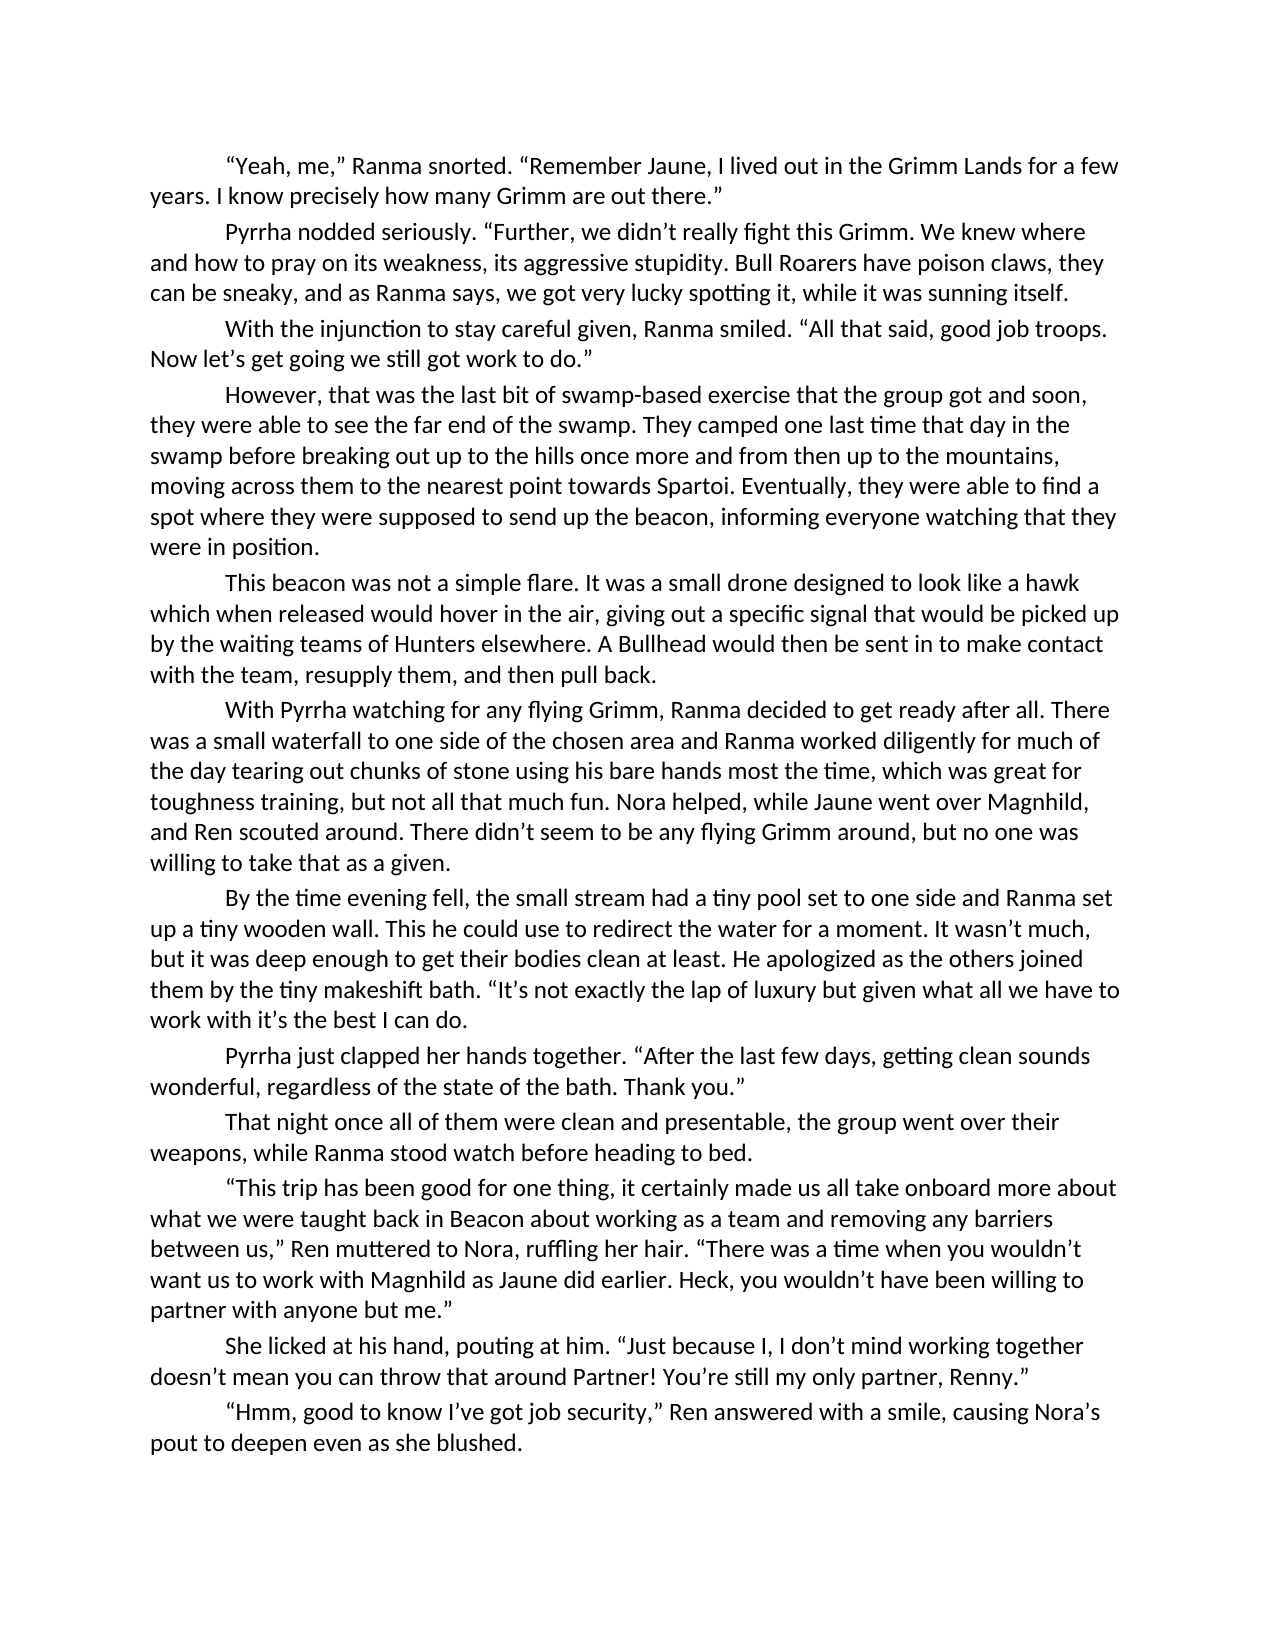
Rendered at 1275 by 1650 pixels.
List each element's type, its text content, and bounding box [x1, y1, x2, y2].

text This beacon was not a simple flare. It was a small drone designed to look like a hawk which when released would hover in the air, giving out a specific signal that would be picked up by the waiting teams of Hunters elsewhere. A Bullhead would then be sent in to make contact with the team, resupply them, and then pull back. [150, 567, 1125, 689]
text She licked at his hand, pouting at him. “Just because I, I don’t mind working together doesn’t mean you can throw that around Partner! You’re still my only partner, Renny.” [150, 1330, 1125, 1391]
text By the time evening fell, the small stream had a tiny pool set to one side and Ranma set up a tiny wooden wall. This he could use to redirect the water for a moment. It wasn’t much, but it was deep enough to get their bodies clean at least. He apologized as the others joined them by the tiny makeshift bath. “It’s not exactly the lap of luxury but given what all we have to work with it’s the best I can do. [150, 883, 1125, 1035]
text That night once all of them were clean and presentable, the group went over their weapons, while Ranma stood watch before heading to bed. [150, 1106, 1125, 1167]
text With the injunction to stay careful given, Ranma smiled. “All that said, good job troops. Now let’s get going we still got work to do.” [150, 313, 1125, 374]
text “This trip has been good for one thing, it certainly made us all take onboard more about what we were taught back in Beacon about working as a team and removing any barriers between us,” Ren muttered to Nora, ruffling her hair. “There was a time when you wouldn’t want us to work with Magnhild as Jaune did earlier. Heck, you wouldn’t have been willing to partner with anyone but me.” [150, 1173, 1125, 1325]
text With Pyrrha watching for any flying Grimm, Ranma decided to get ready after all. There was a small waterfall to one side of the chosen area and Ranma worked diligently for much of the day tearing out chunks of stone using his bare hands most the time, which was great for toughness training, but not all that much fun. Nora helped, while Jaune went over Magnhild, and Ren scouted around. There didn’t seem to be any flying Grimm around, but no one was willing to take that as a given. [150, 694, 1125, 877]
text Pyrrha nodded seriously. “Further, we didn’t really fight this Grimm. We knew where and how to pray on its weakness, its aggressive stupidity. Bull Roarers have poison claws, they can be sneaky, and as Ranma says, we got very lucky spotting it, while it was sunning itself. [150, 216, 1125, 308]
text However, that was the last bit of swamp-based exercise that the group got and soon, they were able to see the far end of the swamp. They camped one last time that day in the swamp before breaking out up to the hills once more and from then up to the mountains, moving across them to the nearest point towards Spartoi. Eventually, they were able to find a spot where they were supposed to send up the beacon, informing everyone watching that they were in position. [150, 379, 1125, 562]
text “Yeah, me,” Ranma snorted. “Remember Jaune, I lived out in the Grimm Lands for a few years. I know precisely how many Grimm are out there.” [150, 150, 1125, 211]
text Pyrrha just clapped her hands together. “After the last few days, getting clean sounds wonderful, regardless of the state of the bath. Thank you.” [150, 1040, 1125, 1101]
text “Hmm, good to know I’ve got job security,” Ren answered with a smile, causing Nora’s pout to deepen even as she blushed. [150, 1396, 1125, 1457]
